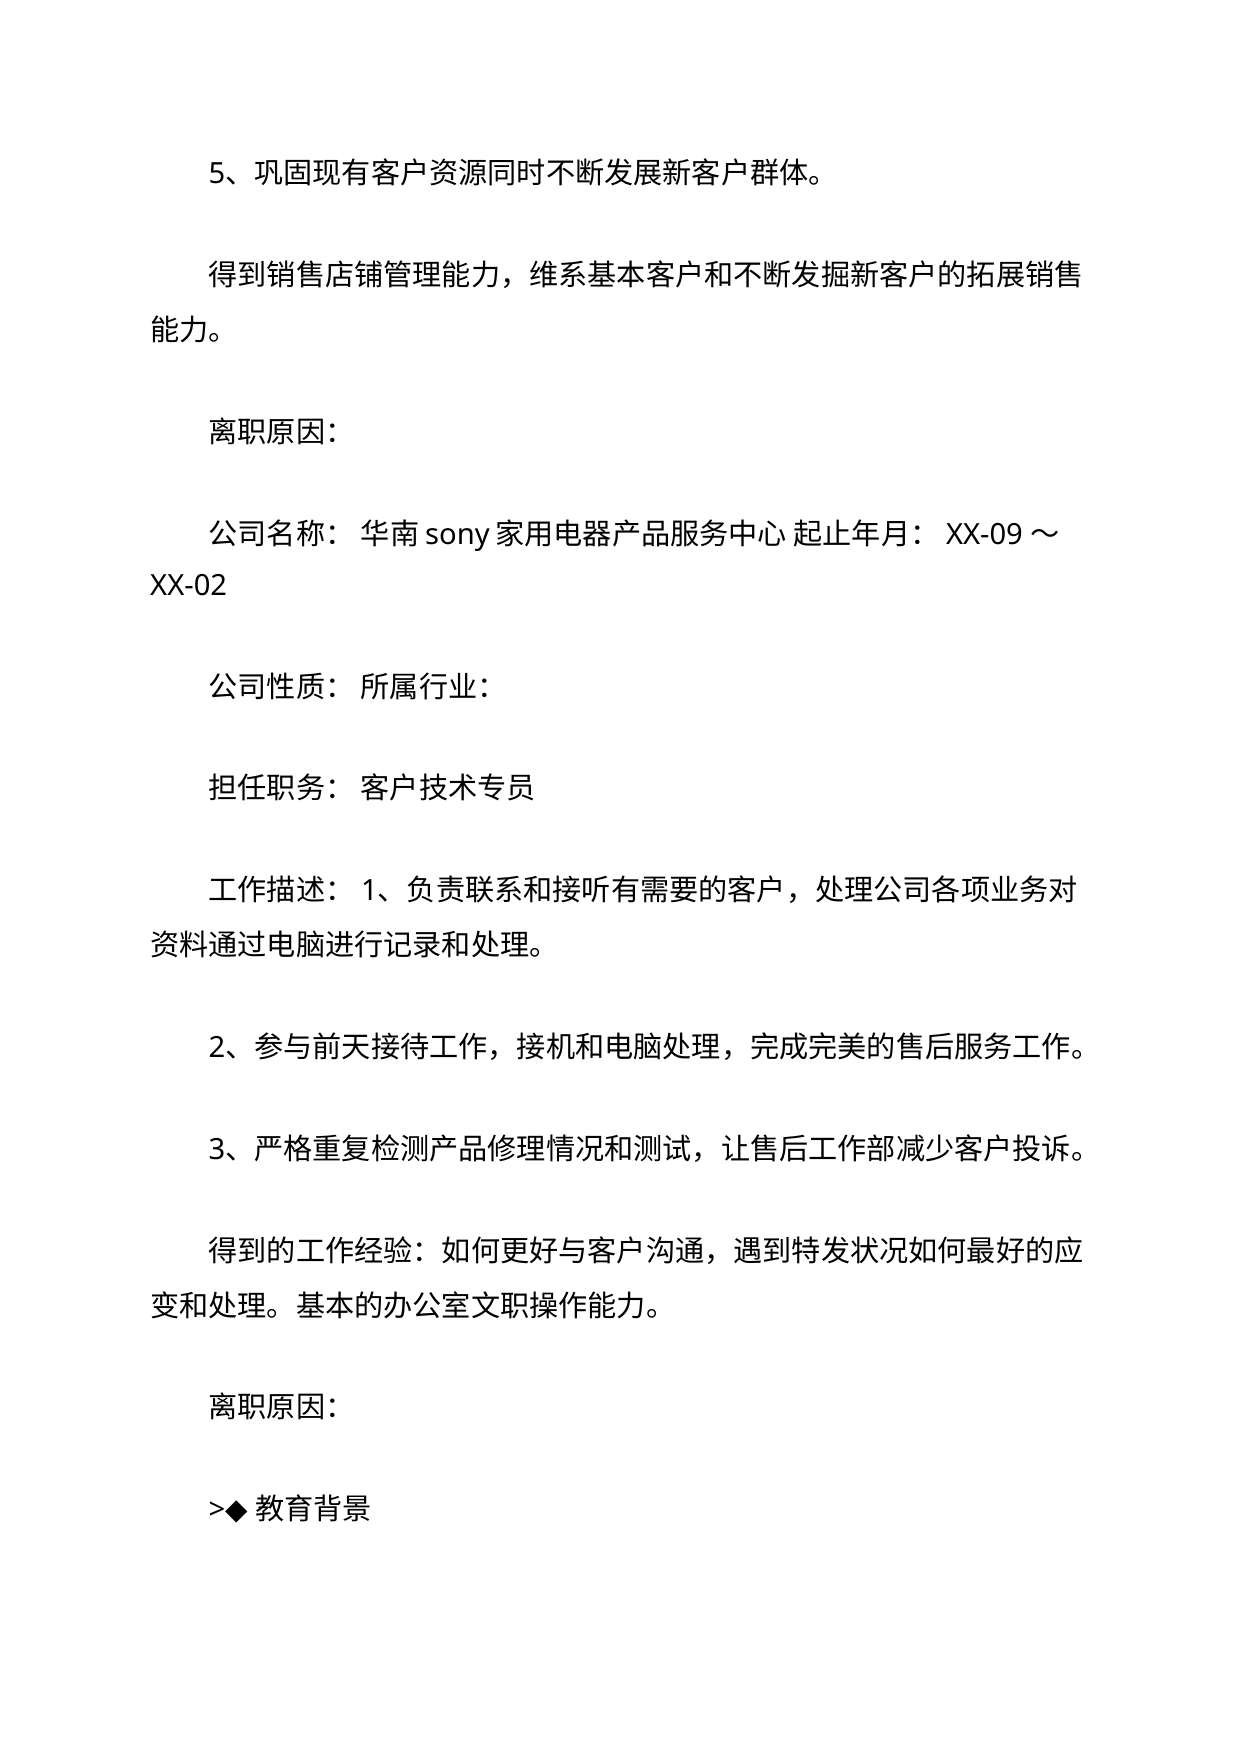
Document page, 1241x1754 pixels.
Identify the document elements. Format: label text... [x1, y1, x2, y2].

text 离职原因： [150, 409, 1090, 451]
text 得到销售店铺管理能力，维系基本客户和不断发掘新客户的拓展销售能力。 [150, 252, 1090, 349]
text 2、参与前天接待工作，接机和电脑处理，完成完美的售后服务工作。 [150, 1023, 1090, 1066]
text 公司名称： 华南sony家用电器产品服务中心 起止年月： XX-09 ～ XX-02 [150, 510, 1090, 604]
text 得到的工作经验：如何更好与客户沟通，遇到特发状况如何最好的应变和处理。基本的办公室文职操作能力。 [150, 1227, 1090, 1324]
text >◆ 教育背景 [150, 1486, 1090, 1528]
text 5、巩固现有客户资源同时不断发展新客户群体。 [150, 150, 1090, 192]
text 公司性质： 所属行业： [150, 663, 1090, 705]
text 工作描述： 1、负责联系和接听有需要的客户，处理公司各项业务对资料通过电脑进行记录和处理。 [150, 867, 1090, 964]
text 离职原因： [150, 1384, 1090, 1426]
text 担任职务： 客户技术专员 [150, 765, 1090, 807]
text 3、严格重复检测产品修理情况和测试，让售后工作部减少客户投诉。 [150, 1125, 1090, 1168]
